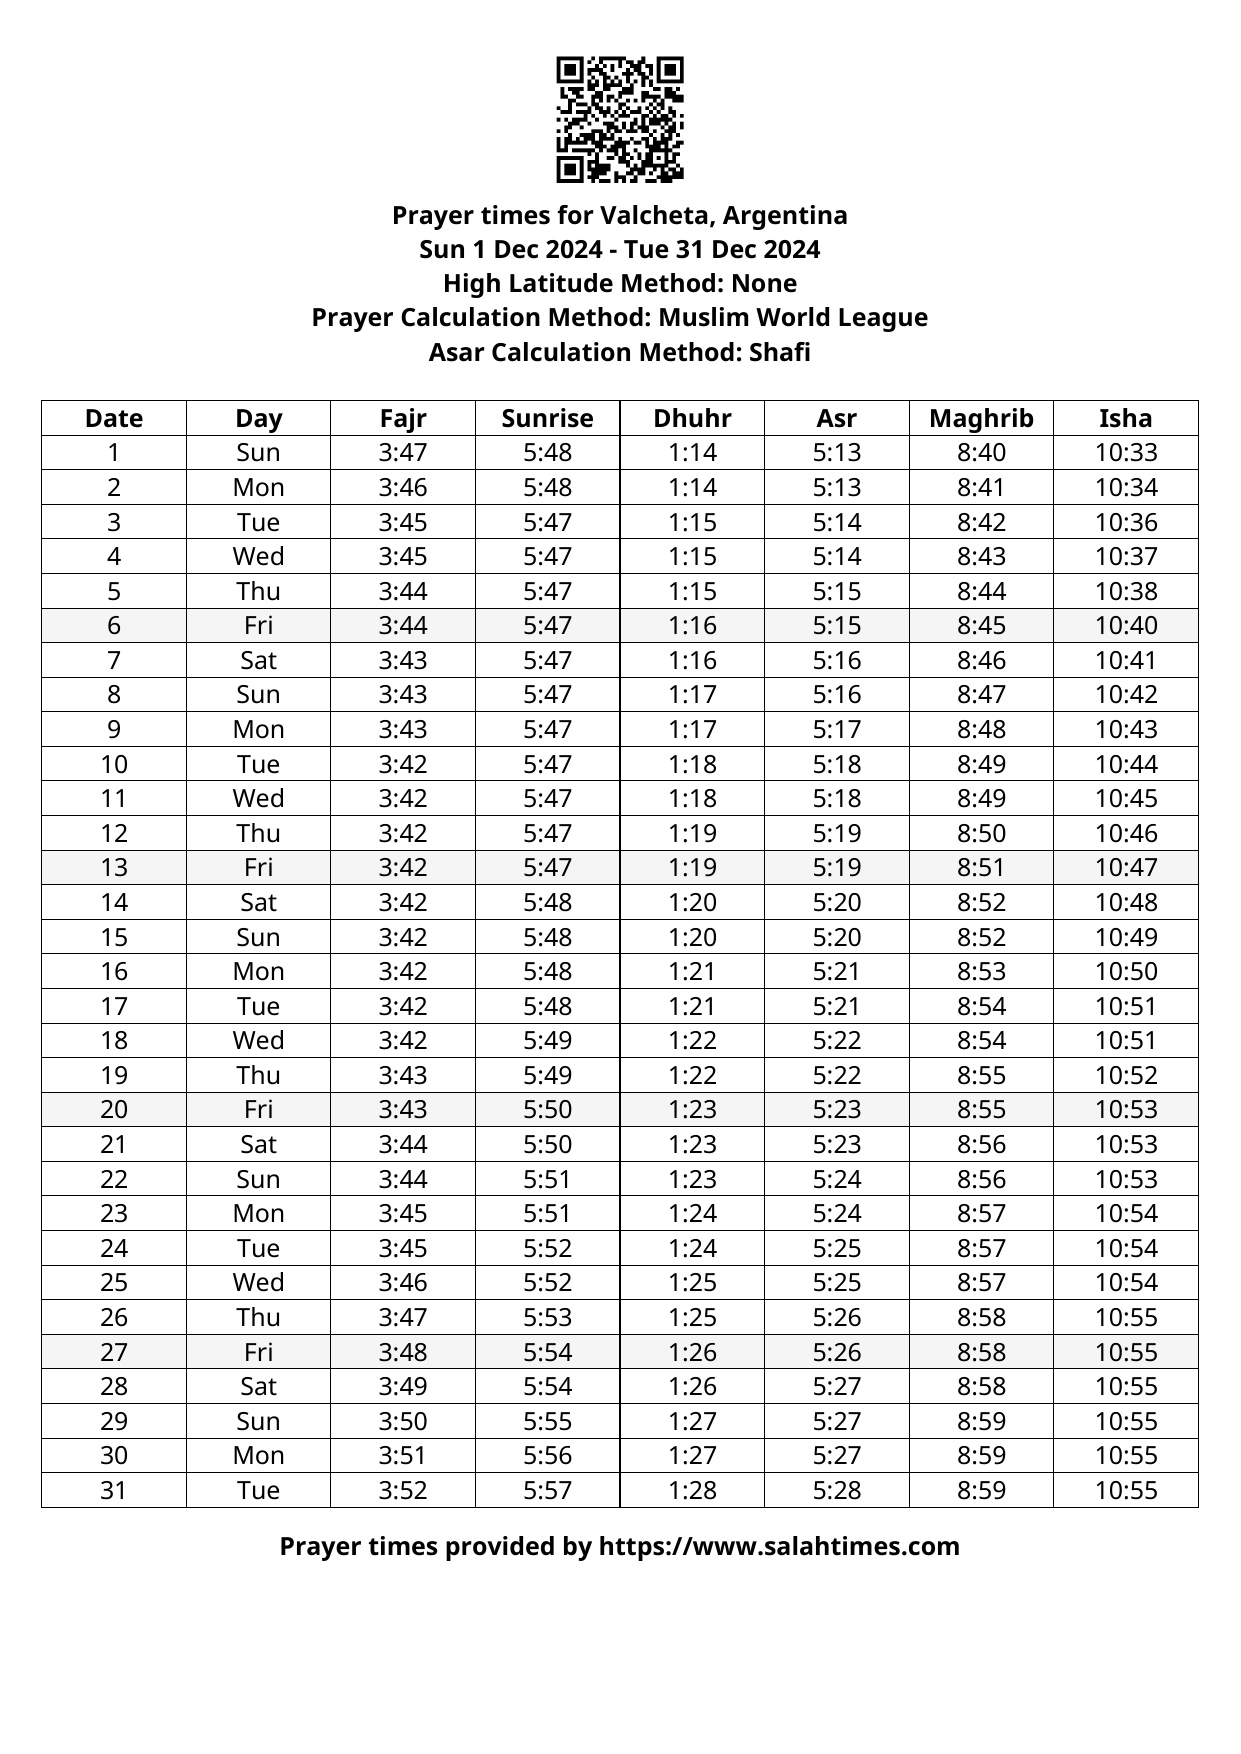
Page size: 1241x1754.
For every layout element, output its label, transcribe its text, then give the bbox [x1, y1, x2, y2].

table_cell 10:43 [1054, 712, 1198, 746]
table_cell 5:57 [476, 1473, 619, 1507]
table_cell 8:57 [910, 1196, 1053, 1230]
table_cell 1:17 [621, 712, 764, 746]
table_cell 3:44 [331, 609, 475, 642]
table_cell Tue [187, 505, 330, 538]
table_cell 10:55 [1054, 1369, 1198, 1403]
text Prayer times for Valcheta, Argentina [42, 198, 1198, 232]
table_header Date [42, 401, 186, 434]
table_cell 8:55 [910, 1093, 1053, 1126]
table_cell 1:20 [621, 920, 764, 953]
table_header Dhuhr [621, 401, 764, 434]
table_cell 8:57 [910, 1266, 1053, 1299]
table_cell 10:55 [1054, 1335, 1198, 1368]
table_cell 8:49 [910, 781, 1053, 815]
table_cell Wed [187, 539, 330, 573]
table_cell Sat [187, 643, 330, 677]
table_cell 5:18 [765, 781, 909, 815]
table_header Isha [1054, 401, 1198, 434]
table_cell 8:59 [910, 1473, 1053, 1507]
table_cell 10:47 [1054, 851, 1198, 884]
table_cell 6 [42, 609, 186, 642]
table_cell Mon [187, 712, 330, 746]
table_cell 5:47 [476, 816, 619, 849]
table_cell 5:20 [765, 885, 909, 919]
table_cell 14 [42, 885, 186, 919]
table_cell 5:49 [476, 1058, 619, 1092]
table_cell 3:47 [331, 1300, 475, 1334]
table_cell 5:48 [476, 470, 619, 504]
table_cell 1:14 [621, 470, 764, 504]
table_cell 5:27 [765, 1439, 909, 1472]
table_cell 10:48 [1054, 885, 1198, 919]
table_cell 8:59 [910, 1439, 1053, 1472]
table_cell 3:45 [331, 539, 475, 573]
table_cell 8:54 [910, 989, 1053, 1022]
table_cell 5:18 [765, 747, 909, 780]
table_cell 5:51 [476, 1196, 619, 1230]
table_cell 5:47 [476, 505, 619, 538]
table_cell 10:42 [1054, 678, 1198, 711]
table_cell 5:55 [476, 1404, 619, 1437]
table_cell 3 [42, 505, 186, 538]
table_cell 3:42 [331, 851, 475, 884]
table_cell 5:51 [476, 1162, 619, 1195]
table_cell 20 [42, 1093, 186, 1126]
table_cell 5:14 [765, 505, 909, 538]
text Prayer times provided by https://www.salahtimes.com [42, 1528, 1198, 1563]
table_cell 22 [42, 1162, 186, 1195]
table_cell 1:15 [621, 574, 764, 607]
table_cell Sun [187, 678, 330, 711]
table_cell 8:57 [910, 1231, 1053, 1264]
table_cell 3:51 [331, 1439, 475, 1472]
table_cell 3:42 [331, 781, 475, 815]
table_cell 10:44 [1054, 747, 1198, 780]
table_cell 3:42 [331, 920, 475, 953]
table_cell 4 [42, 539, 186, 573]
text Sun 1 Dec 2024 - Tue 31 Dec 2024 [42, 232, 1198, 266]
table_cell 3:45 [331, 1231, 475, 1264]
table_cell 1:22 [621, 1058, 764, 1092]
table_cell 1:19 [621, 816, 764, 849]
table_cell 10:53 [1054, 1127, 1198, 1161]
table_cell 10:52 [1054, 1058, 1198, 1092]
table_cell 5:48 [476, 989, 619, 1022]
table_cell 1:26 [621, 1335, 764, 1368]
table_cell 8:55 [910, 1058, 1053, 1092]
table_cell 3:44 [331, 1127, 475, 1161]
table_cell 7 [42, 643, 186, 677]
table_cell 8:48 [910, 712, 1053, 746]
table_cell 5:24 [765, 1196, 909, 1230]
table_cell 8:58 [910, 1369, 1053, 1403]
table_cell 5:47 [476, 678, 619, 711]
table_cell 3:45 [331, 1196, 475, 1230]
table_cell 8:49 [910, 747, 1053, 780]
table_cell 5:25 [765, 1266, 909, 1299]
table_cell Sun [187, 1404, 330, 1437]
table_cell 5:28 [765, 1473, 909, 1507]
table_cell 1:15 [621, 505, 764, 538]
table_cell 1:17 [621, 678, 764, 711]
table_cell 5:27 [765, 1404, 909, 1437]
table_cell 3:43 [331, 1093, 475, 1126]
table_cell 8:52 [910, 885, 1053, 919]
table_cell 5:54 [476, 1335, 619, 1368]
table_cell Sat [187, 885, 330, 919]
table_header Asr [765, 401, 909, 434]
table_cell 3:45 [331, 505, 475, 538]
table_cell 5:50 [476, 1127, 619, 1161]
table_cell 5:21 [765, 954, 909, 988]
table_cell 10:54 [1054, 1231, 1198, 1264]
table_cell 1 [42, 436, 186, 469]
table_cell Sat [187, 1369, 330, 1403]
table_header Maghrib [910, 401, 1053, 434]
picture [542, 41, 699, 198]
table_cell 8:58 [910, 1335, 1053, 1368]
table_cell 3:42 [331, 989, 475, 1022]
table_cell 5:16 [765, 643, 909, 677]
table_cell 3:49 [331, 1369, 475, 1403]
table_cell 3:42 [331, 1024, 475, 1057]
table_cell 10:34 [1054, 470, 1198, 504]
table_cell 10:46 [1054, 816, 1198, 849]
table_cell 8:40 [910, 436, 1053, 469]
table_header Fajr [331, 401, 475, 434]
table_cell 5:20 [765, 920, 909, 953]
table_cell 1:23 [621, 1127, 764, 1161]
table_cell 1:21 [621, 989, 764, 1022]
table_cell Sun [187, 920, 330, 953]
table_cell 1:16 [621, 643, 764, 677]
table_cell 5 [42, 574, 186, 607]
table_header Sunrise [476, 401, 619, 434]
table_cell 1:24 [621, 1196, 764, 1230]
table_cell 5:26 [765, 1335, 909, 1368]
text Asar Calculation Method: Shafi [42, 334, 1198, 368]
table_cell Tue [187, 989, 330, 1022]
table_cell 5:47 [476, 851, 619, 884]
table_cell 8 [42, 678, 186, 711]
table_cell 3:42 [331, 816, 475, 849]
table_cell 10:51 [1054, 1024, 1198, 1057]
table_cell 3:52 [331, 1473, 475, 1507]
table_cell Thu [187, 1058, 330, 1092]
table_cell 8:44 [910, 574, 1053, 607]
table_cell 5:48 [476, 436, 619, 469]
table_cell Mon [187, 954, 330, 988]
table_cell 25 [42, 1266, 186, 1299]
table_cell 5:47 [476, 574, 619, 607]
table_cell 1:25 [621, 1266, 764, 1299]
table_cell 15 [42, 920, 186, 953]
table_cell 8:56 [910, 1127, 1053, 1161]
table_cell 1:18 [621, 781, 764, 815]
table_cell 26 [42, 1300, 186, 1334]
table_cell 3:42 [331, 954, 475, 988]
table_cell Thu [187, 574, 330, 607]
table_cell 10:54 [1054, 1266, 1198, 1299]
table_cell 1:26 [621, 1369, 764, 1403]
table_cell 10:36 [1054, 505, 1198, 538]
table_cell 1:20 [621, 885, 764, 919]
table_cell 5:17 [765, 712, 909, 746]
table_cell Wed [187, 781, 330, 815]
table_cell 5:19 [765, 816, 909, 849]
table_cell 8:45 [910, 609, 1053, 642]
table_cell 3:44 [331, 1162, 475, 1195]
table_cell 1:22 [621, 1024, 764, 1057]
table_cell Tue [187, 747, 330, 780]
table_cell 10:54 [1054, 1196, 1198, 1230]
table_cell 10:55 [1054, 1439, 1198, 1472]
table_cell 1:25 [621, 1300, 764, 1334]
table_cell 13 [42, 851, 186, 884]
table_cell 1:27 [621, 1439, 764, 1472]
table_cell 3:43 [331, 712, 475, 746]
table_cell 10:38 [1054, 574, 1198, 607]
table_cell 5:48 [476, 920, 619, 953]
table_cell 3:43 [331, 1058, 475, 1092]
table_cell 5:23 [765, 1093, 909, 1126]
table_cell 5:23 [765, 1127, 909, 1161]
table_cell 5:47 [476, 781, 619, 815]
table_cell 8:53 [910, 954, 1053, 988]
table_cell 27 [42, 1335, 186, 1368]
table_cell 5:15 [765, 574, 909, 607]
table_cell 3:43 [331, 678, 475, 711]
table_cell 5:22 [765, 1024, 909, 1057]
table_cell 1:23 [621, 1093, 764, 1126]
table_cell 3:42 [331, 885, 475, 919]
table_cell 3:43 [331, 643, 475, 677]
table_cell Thu [187, 816, 330, 849]
table_cell 8:56 [910, 1162, 1053, 1195]
table_cell Fri [187, 851, 330, 884]
table_cell Sat [187, 1127, 330, 1161]
table_cell Fri [187, 1093, 330, 1126]
table_cell Mon [187, 470, 330, 504]
table_cell 10:53 [1054, 1162, 1198, 1195]
table_cell 5:13 [765, 436, 909, 469]
table_cell 10:40 [1054, 609, 1198, 642]
table_cell Thu [187, 1300, 330, 1334]
table_cell 5:16 [765, 678, 909, 711]
table_cell 3:44 [331, 574, 475, 607]
table_cell 8:58 [910, 1300, 1053, 1334]
table_cell 5:47 [476, 609, 619, 642]
table_cell 10:55 [1054, 1300, 1198, 1334]
table_cell 5:53 [476, 1300, 619, 1334]
table_cell 10:37 [1054, 539, 1198, 573]
table_cell 3:46 [331, 1266, 475, 1299]
table_cell 5:14 [765, 539, 909, 573]
text Prayer Calculation Method: Muslim World League [42, 300, 1198, 334]
table_cell 24 [42, 1231, 186, 1264]
table_cell 5:21 [765, 989, 909, 1022]
table_cell Mon [187, 1439, 330, 1472]
table_cell 10:41 [1054, 643, 1198, 677]
table_cell 10:51 [1054, 989, 1198, 1022]
table_cell Mon [187, 1196, 330, 1230]
table_cell 16 [42, 954, 186, 988]
table_cell Wed [187, 1024, 330, 1057]
table_cell 29 [42, 1404, 186, 1437]
table_cell 3:47 [331, 436, 475, 469]
table_cell 10:49 [1054, 920, 1198, 953]
table_cell 10 [42, 747, 186, 780]
table_cell 8:59 [910, 1404, 1053, 1437]
table_cell 5:52 [476, 1231, 619, 1264]
table_cell 9 [42, 712, 186, 746]
table_cell 10:50 [1054, 954, 1198, 988]
table_cell 5:25 [765, 1231, 909, 1264]
table_cell Wed [187, 1266, 330, 1299]
table_cell 5:47 [476, 712, 619, 746]
table_cell Fri [187, 1335, 330, 1368]
table_cell 1:16 [621, 609, 764, 642]
table_cell 30 [42, 1439, 186, 1472]
table_cell 8:50 [910, 816, 1053, 849]
table_cell 31 [42, 1473, 186, 1507]
table_cell 1:27 [621, 1404, 764, 1437]
table_cell Sun [187, 1162, 330, 1195]
table_cell 8:47 [910, 678, 1053, 711]
table_cell 8:54 [910, 1024, 1053, 1057]
table_cell 1:14 [621, 436, 764, 469]
table_cell 5:47 [476, 643, 619, 677]
table_cell 19 [42, 1058, 186, 1092]
table_cell 8:52 [910, 920, 1053, 953]
table_cell 5:13 [765, 470, 909, 504]
table_cell 17 [42, 989, 186, 1022]
table_cell 23 [42, 1196, 186, 1230]
table_cell 5:52 [476, 1266, 619, 1299]
table_cell 11 [42, 781, 186, 815]
table_cell 1:23 [621, 1162, 764, 1195]
table_cell 28 [42, 1369, 186, 1403]
table_cell 8:46 [910, 643, 1053, 677]
table_cell 8:43 [910, 539, 1053, 573]
table_cell 5:56 [476, 1439, 619, 1472]
table_cell 5:15 [765, 609, 909, 642]
table_cell 8:41 [910, 470, 1053, 504]
table_cell 1:24 [621, 1231, 764, 1264]
table_cell 3:46 [331, 470, 475, 504]
table_cell 8:51 [910, 851, 1053, 884]
table_cell Fri [187, 609, 330, 642]
table_cell 8:42 [910, 505, 1053, 538]
table_cell Sun [187, 436, 330, 469]
table_cell 5:47 [476, 747, 619, 780]
table_cell 5:27 [765, 1369, 909, 1403]
table_cell 1:28 [621, 1473, 764, 1507]
table_cell 1:19 [621, 851, 764, 884]
table_cell 10:33 [1054, 436, 1198, 469]
table_header Day [187, 401, 330, 434]
table_cell 10:55 [1054, 1473, 1198, 1507]
text High Latitude Method: None [42, 266, 1198, 300]
table_cell 2 [42, 470, 186, 504]
table_cell Tue [187, 1231, 330, 1264]
table_cell 3:50 [331, 1404, 475, 1437]
table_cell 10:53 [1054, 1093, 1198, 1126]
table_cell 5:22 [765, 1058, 909, 1092]
table_cell 5:54 [476, 1369, 619, 1403]
table_cell 5:49 [476, 1024, 619, 1057]
table_cell 12 [42, 816, 186, 849]
table_cell 5:50 [476, 1093, 619, 1126]
table_cell 18 [42, 1024, 186, 1057]
table_cell 10:45 [1054, 781, 1198, 815]
table_cell 3:48 [331, 1335, 475, 1368]
table_cell 21 [42, 1127, 186, 1161]
table_cell 3:42 [331, 747, 475, 780]
table_cell 5:24 [765, 1162, 909, 1195]
table_cell 10:55 [1054, 1404, 1198, 1437]
table_cell 1:15 [621, 539, 764, 573]
table_cell 5:47 [476, 539, 619, 573]
table_cell 1:18 [621, 747, 764, 780]
table_cell 5:48 [476, 885, 619, 919]
table_cell 5:26 [765, 1300, 909, 1334]
table_cell 5:48 [476, 954, 619, 988]
table_cell Tue [187, 1473, 330, 1507]
table_cell 5:19 [765, 851, 909, 884]
table_cell 1:21 [621, 954, 764, 988]
